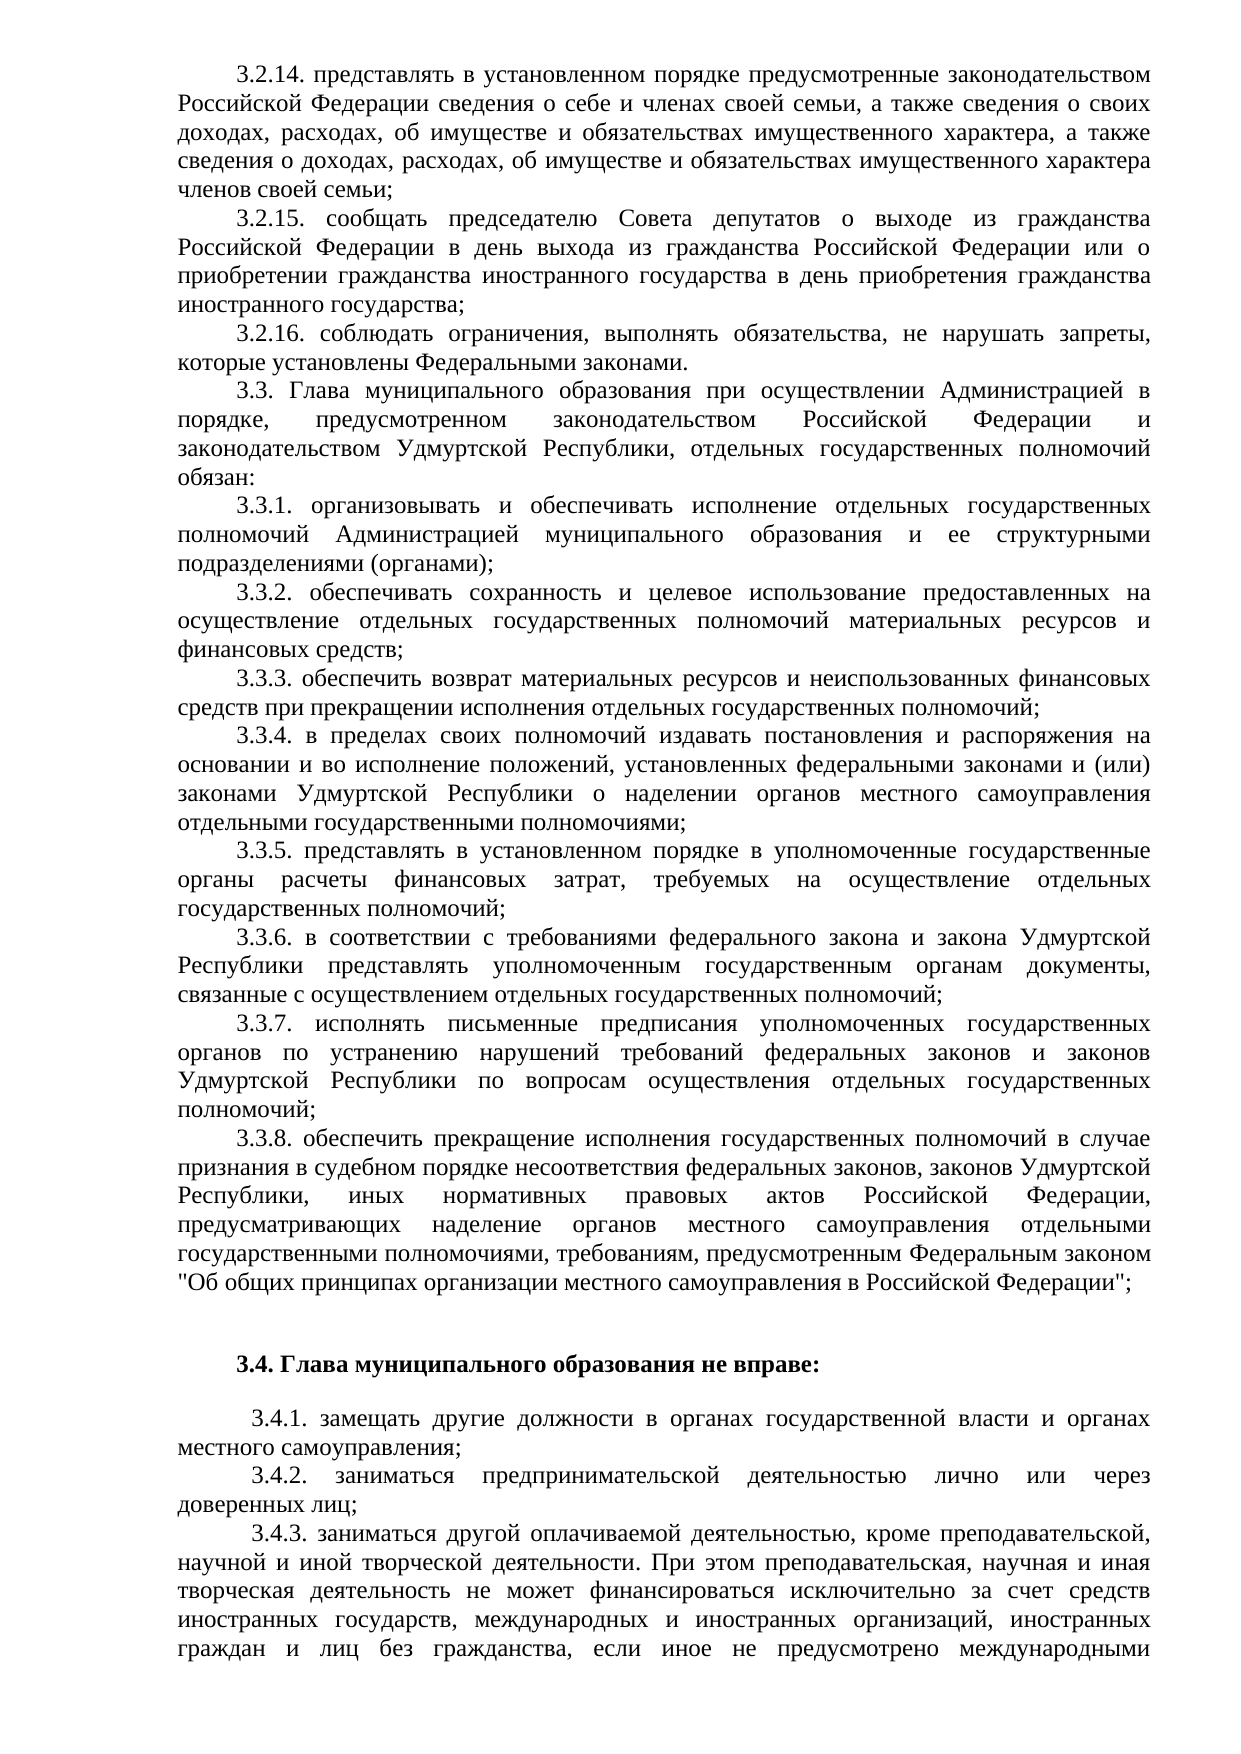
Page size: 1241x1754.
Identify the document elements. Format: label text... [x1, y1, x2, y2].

text 3.2.15. сообщать председателю Совета депутатов о выходе из гражданства Российской Федерации в день выхода из гражданства Российской Федерации или о приобретении гражданства иностранного государства в день приобретения гражданства иностранного государства; [177, 203, 1152, 318]
text 3.3. Глава муниципального образования при осуществлении Администрацией в порядке, предусмотренном законодательством Российской Федерации и законодательством Удмуртской Республики, отдельных государственных полномочий обязан: [177, 375, 1152, 490]
text 3.3.5. представлять в установленном порядке в уполномоченные государственные органы расчеты финансовых затрат, требуемых на осуществление отдельных государственных полномочий; [177, 835, 1152, 922]
text 3.4.2. заниматься предпринимательской деятельностью лично или через доверенных лиц; [177, 1461, 1152, 1518]
text 3.3.8. обеспечить прекращение исполнения государственных полномочий в случае признания в судебном порядке несоответствия федеральных законов, законов Удмуртской Республики, иных нормативных правовых актов Российской Федерации, предусматривающих наделение органов местного самоуправления отдельными государственными полномочиями, требованиям, предусмотренным Федеральным законом "Об общих принципах организации местного самоуправления в Российской Федерации"; [177, 1123, 1152, 1295]
text 3.3.4. в пределах своих полномочий издавать постановления и распоряжения на основании и во исполнение положений, установленных федеральными законами и (или) законами Удмуртской Республики о наделении органов местного самоуправления отдельными государственными полномочиями; [177, 720, 1152, 835]
text 3.3.6. в соответствии с требованиями федерального закона и закона Удмуртской Республики представлять уполномоченным государственным органам документы, связанные с осуществлением отдельных государственных полномочий; [177, 922, 1152, 1008]
text 3.2.14. представлять в установленном порядке предусмотренные законодательством Российской Федерации сведения о себе и членах своей семьи, а также сведения о своих доходах, расходах, об имуществе и обязательствах имущественного характера, а также сведения о доходах, расходах, об имуществе и обязательствах имущественного характера членов своей семьи; [177, 59, 1152, 203]
text 3.4.1. замещать другие должности в органах государственной власти и органах местного самоуправления; [177, 1403, 1152, 1461]
text 3.3.7. исполнять письменные предписания уполномоченных государственных органов по устранению нарушений требований федеральных законов и законов Удмуртской Республики по вопросам осуществления отдельных государственных полномочий; [177, 1008, 1152, 1123]
text 3.3.3. обеспечить возврат материальных ресурсов и неиспользованных финансовых средств при прекращении исполнения отдельных государственных полномочий; [177, 663, 1152, 720]
text 3.3.2. обеспечивать сохранность и целевое использование предоставленных на осуществление отдельных государственных полномочий материальных ресурсов и финансовых средств; [177, 577, 1152, 663]
text 3.4. Глава муниципального образования не вправе: [177, 1349, 1152, 1378]
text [177, 1518, 1152, 1662]
text 3.2.16. соблюдать ограничения, выполнять обязательства, не нарушать запреты, которые установлены Федеральными законами. [177, 318, 1152, 375]
text 3.3.1. организовывать и обеспечивать исполнение отдельных государственных полномочий Администрацией муниципального образования и ее структурными подразделениями (органами); [177, 490, 1152, 577]
